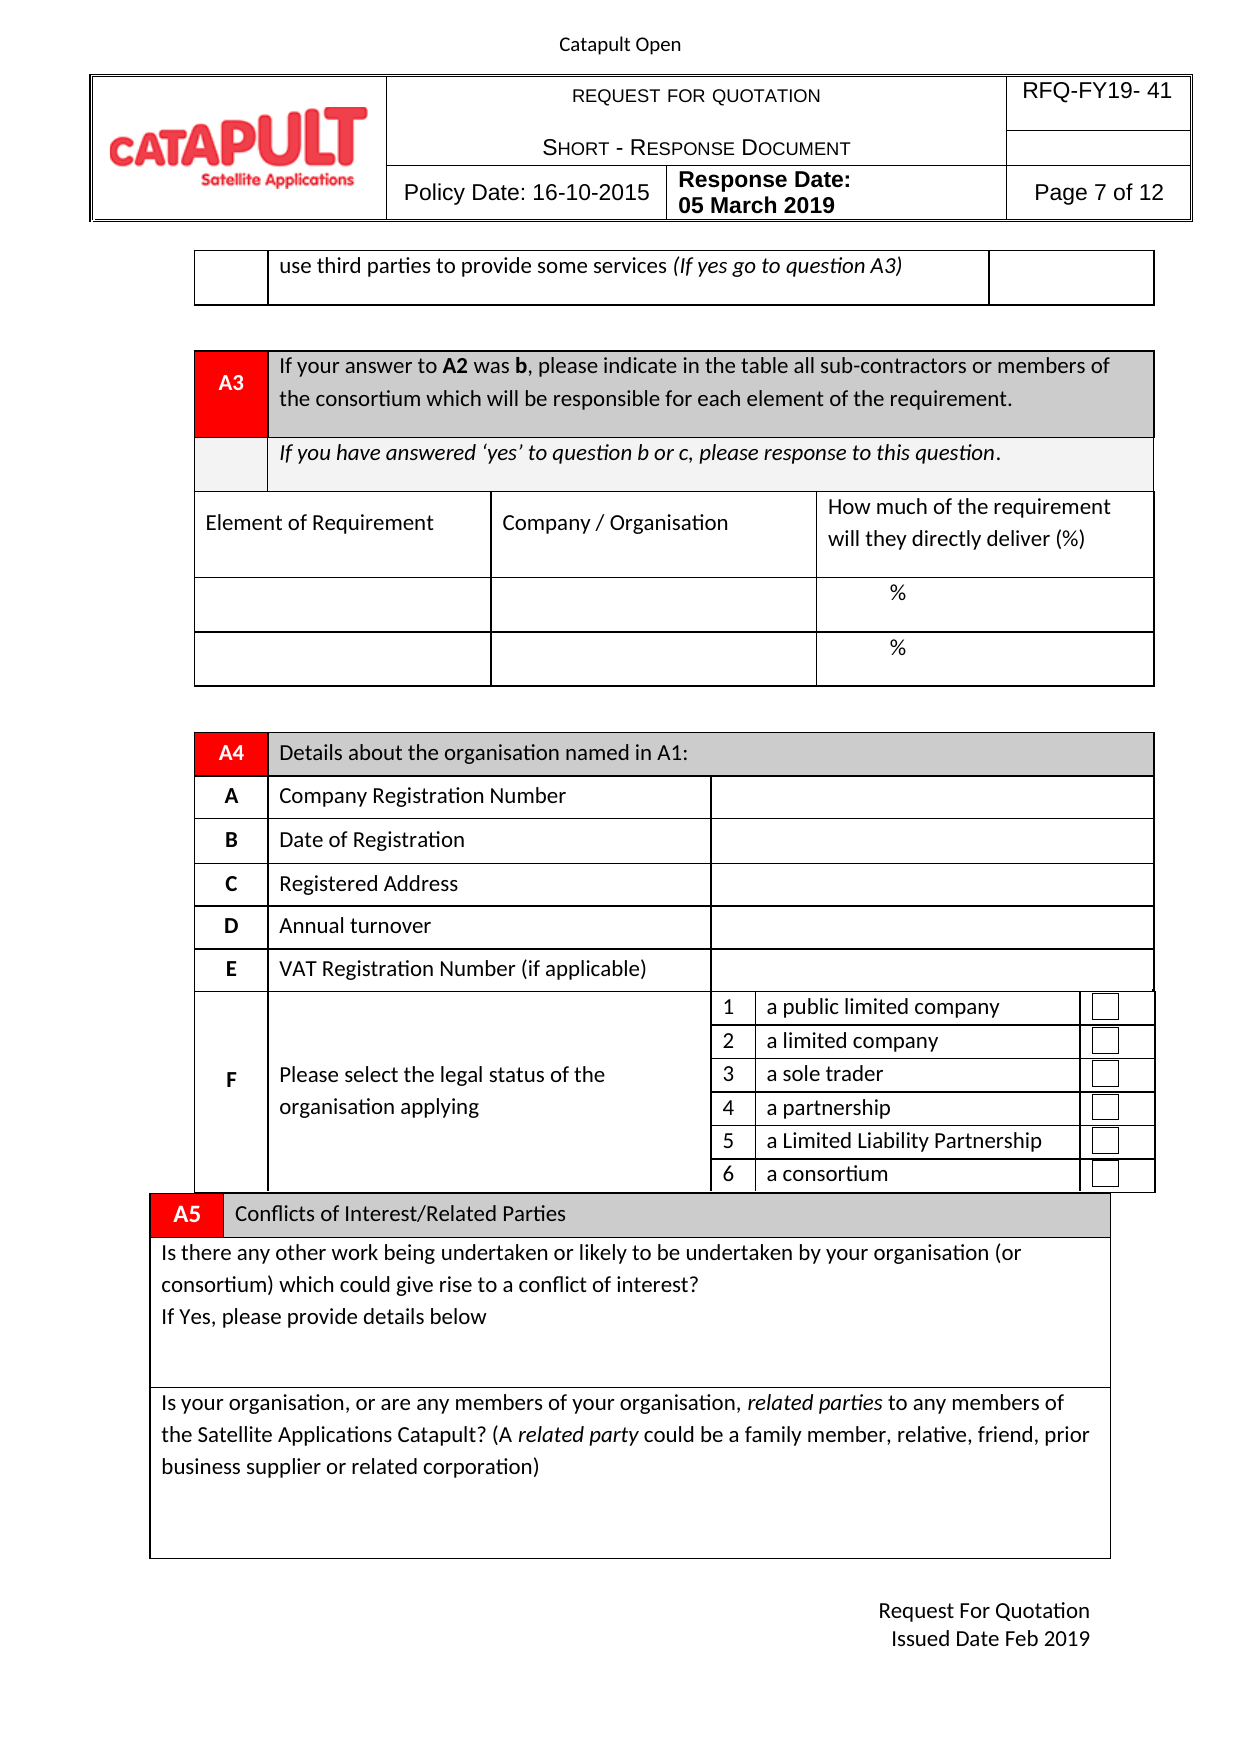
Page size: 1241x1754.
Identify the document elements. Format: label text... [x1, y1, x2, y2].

table_cell [195, 438, 267, 491]
table_cell a limited company [756, 1026, 1079, 1058]
table_cell [990, 251, 1153, 304]
table_cell 4 [712, 1093, 755, 1124]
table_cell a sole trader [756, 1059, 1079, 1091]
table_header If your answer to A2 was b, please indicate in the table all sub-contractors or members of the consortium which will be responsible for each element of the requirement. [269, 352, 1153, 437]
table_cell 1 [712, 992, 755, 1024]
table_cell [1081, 992, 1154, 1024]
table_cell 5 [712, 1126, 755, 1158]
table_cell a public limited company [756, 992, 1079, 1024]
table_header Details about the organisation named in A1: [269, 733, 1153, 775]
table_cell a Limited Liability Partnership [756, 1126, 1079, 1158]
table_cell [712, 907, 1153, 948]
table_cell 3 [712, 1059, 755, 1091]
table_cell Is there any other work being undertaken or likely to be undertaken by your organisation (or consortium) which could give rise to a conflict of interest? If Yes, please provide details below [151, 1238, 1110, 1387]
table_cell B [195, 251, 267, 304]
table_cell [195, 633, 490, 685]
table_cell [1081, 1126, 1154, 1158]
table_header A3 [195, 352, 267, 437]
table_cell Company / Organisation [492, 492, 816, 577]
table_cell Element of Requirement [195, 492, 490, 577]
table_header A4 [195, 733, 267, 775]
table_cell [712, 950, 1153, 991]
table_cell a consortium [756, 1160, 1079, 1191]
picture [109, 107, 368, 189]
table_cell Is your organisation, or are any members of your organisation, related parties to any members of the Satellite Applications Catapult? (A related party could be a family member, relative, friend, prior business supplier or related corporation) [151, 1388, 1110, 1558]
table_cell F [195, 992, 267, 1191]
table_cell [492, 578, 816, 631]
table_cell [712, 864, 1153, 905]
table_cell [712, 819, 1153, 863]
table_cell Company Registration Number [269, 777, 710, 818]
table_cell B [195, 819, 267, 863]
table_cell Annual turnover [269, 907, 710, 948]
table_header A5 [151, 1194, 223, 1237]
table_cell D [195, 907, 267, 948]
table_cell 2 [712, 1026, 755, 1058]
table_cell Your organisation is bidding in the role of Prime Contractor and intends to use third parties to provide some services (If yes go to question A3) [269, 251, 988, 304]
table_cell [1081, 1093, 1154, 1124]
table_cell C [195, 864, 267, 905]
table_cell Date of Registration [269, 819, 710, 863]
table_header Conflicts of Interest/Related Parties [224, 1194, 1110, 1237]
table_cell Registered Address [269, 864, 710, 905]
table_cell [492, 633, 816, 685]
table_cell a partnership [756, 1093, 1079, 1124]
table_cell A [195, 777, 267, 818]
table_cell Please select the legal status of the organisation applying [269, 992, 710, 1191]
table_cell [1081, 1059, 1154, 1091]
table_cell [195, 578, 490, 631]
table_cell [712, 777, 1153, 818]
table_cell How much of the requirement will they directly deliver (%) [817, 492, 1153, 577]
table_cell % [817, 578, 1153, 631]
table_cell [1081, 1026, 1154, 1058]
table_cell If you have answered ‘yes’ to question b or c, please response to this question. [268, 438, 1153, 491]
table_cell 6 [712, 1160, 755, 1191]
table_cell [1081, 1160, 1154, 1191]
table_cell VAT Registration Number (if applicable) [269, 950, 710, 991]
table_cell % [817, 633, 1153, 685]
table_cell E [195, 950, 267, 991]
